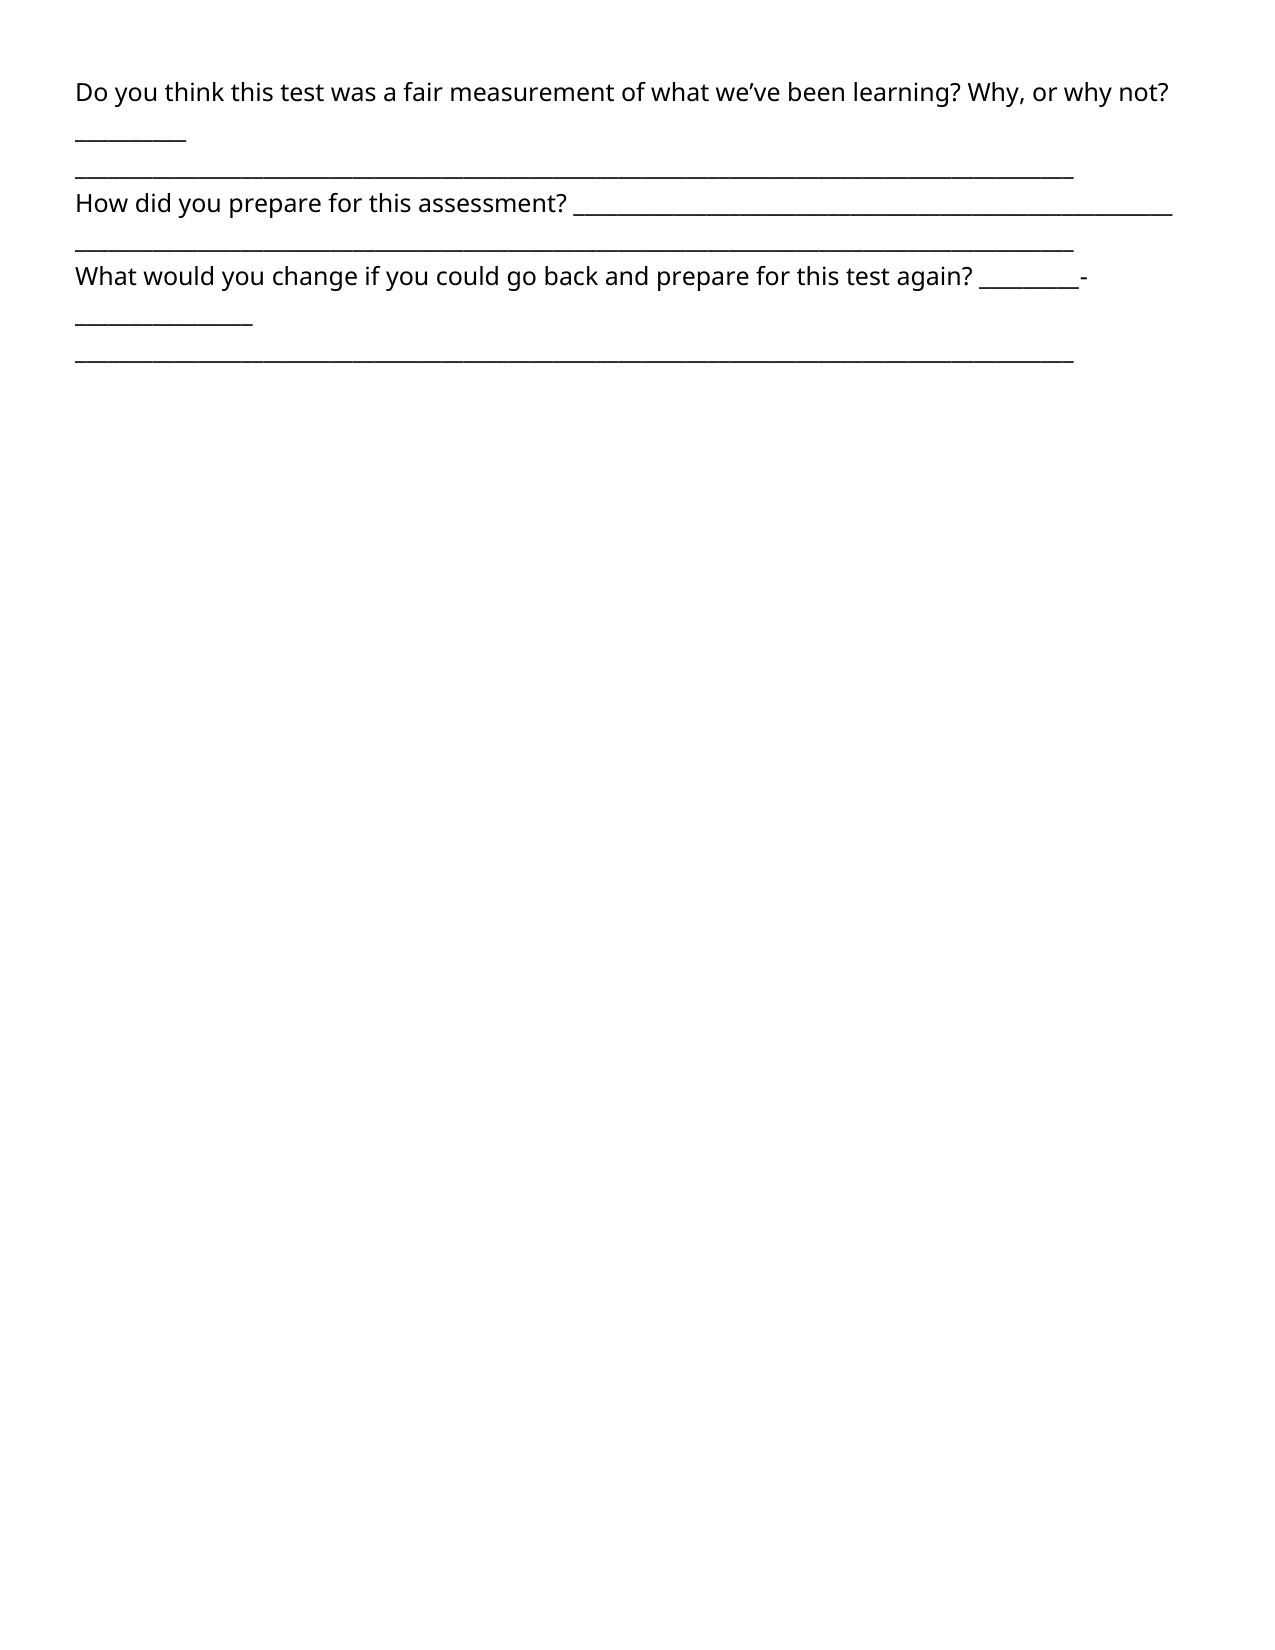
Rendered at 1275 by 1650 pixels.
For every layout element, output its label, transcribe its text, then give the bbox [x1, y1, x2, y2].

text __________________________________________________________________________________________ [75, 148, 1200, 183]
text How did you prepare for this assessment? ______________________________________________________ [75, 185, 1200, 219]
text What would you change if you could go back and prepare for this test again? _________________________ [75, 259, 1200, 330]
text __________________________________________________________________________________________ [75, 222, 1200, 256]
text __________________________________________________________________________________________ [75, 332, 1200, 366]
text Do you think this test was a fair measurement of what we’ve been learning? Why, or why not? __________ [75, 75, 1200, 146]
